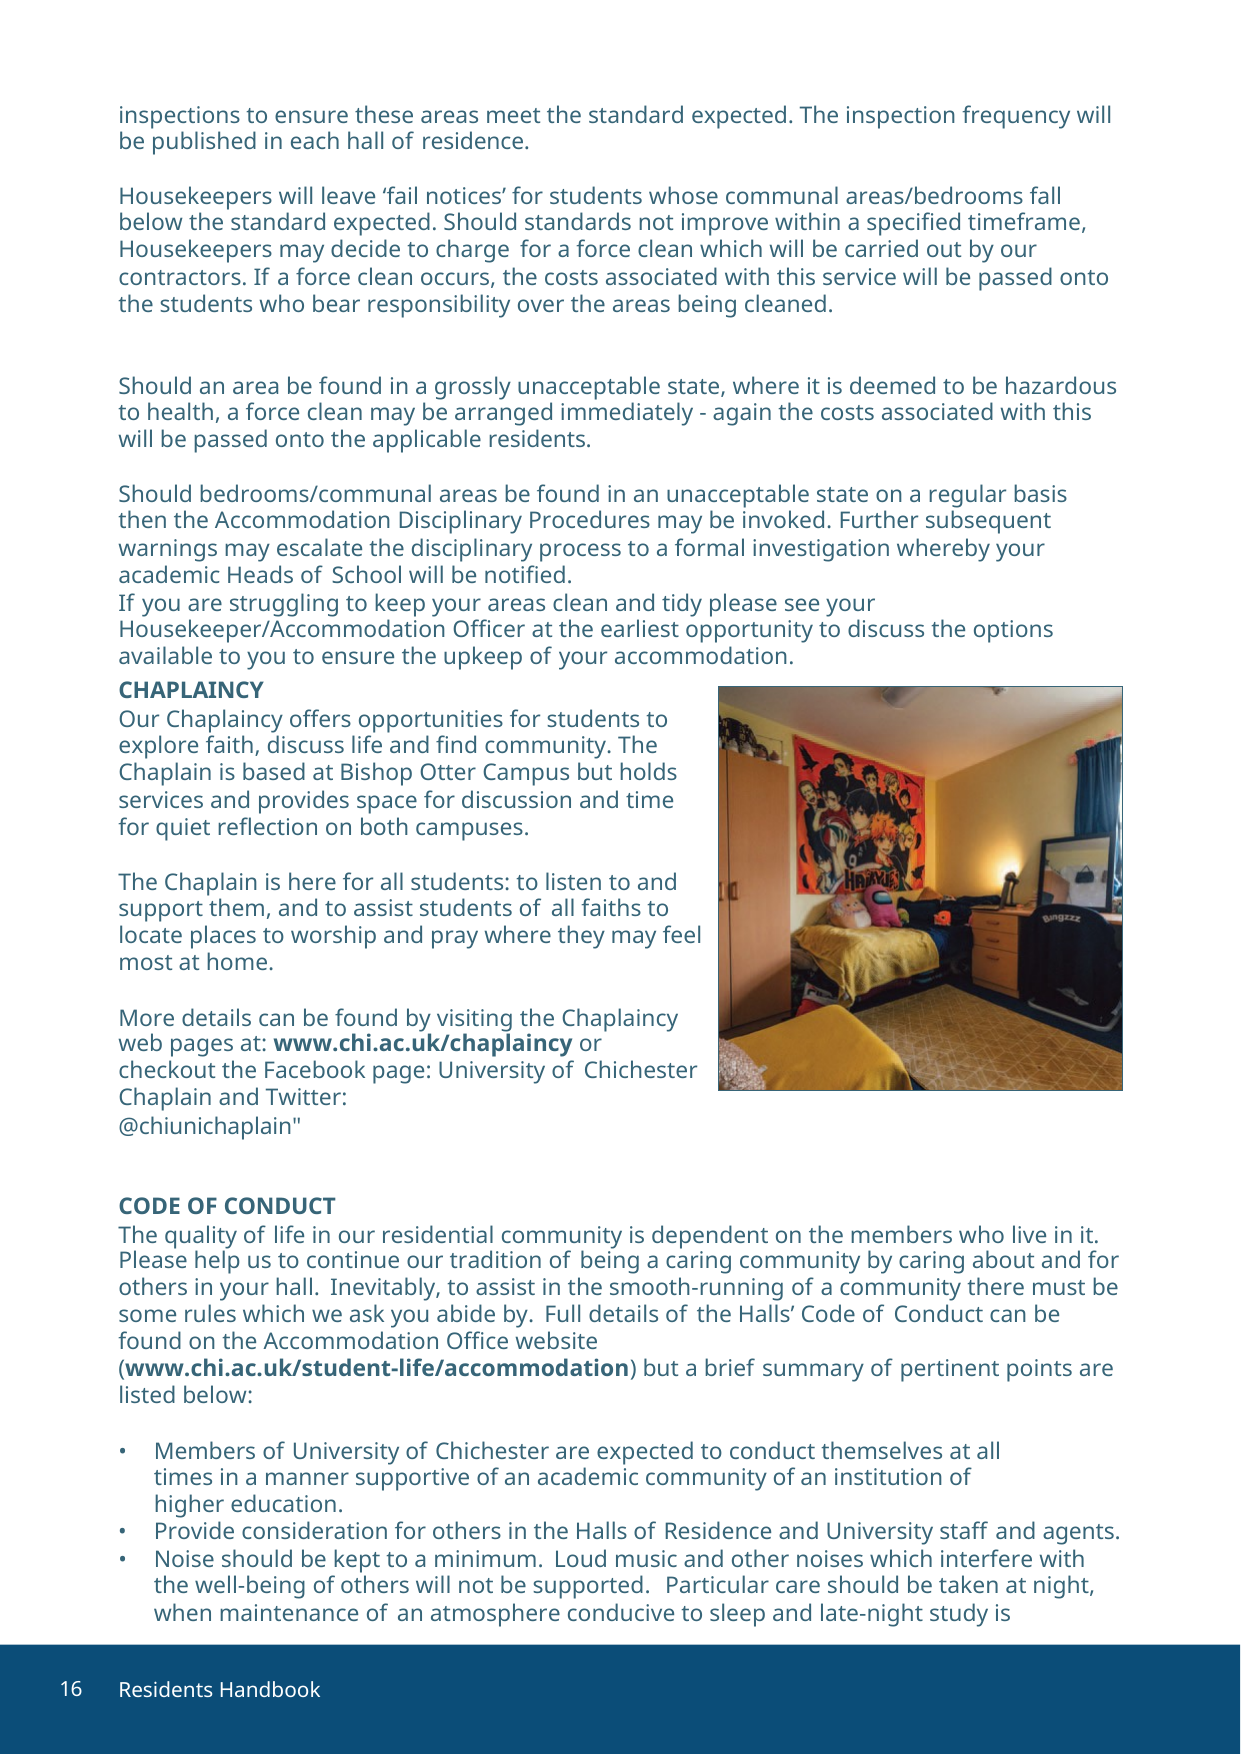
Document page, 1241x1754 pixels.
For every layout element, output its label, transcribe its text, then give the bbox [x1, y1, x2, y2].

text @chiunichaplain" [118, 1112, 1240, 1140]
list Members of University of Chichester are expected to conduct themselves at all times in a manner supportive of an academic community of an institution of higher education. [118, 1437, 1047, 1519]
text Should an area be found in a grossly unacceptable state, where it is deemed to be hazardous to health, a force clean may be arranged immediately - again the costs associated with this will be passed onto the applicable residents. [118, 373, 1120, 454]
picture [719, 687, 1122, 1090]
text The quality of life in our residential community is dependent on the members who live in it. Please help us to continue our tradition of being a caring community by caring about and for others in your hall. Inevitably, to assist in the smooth-running of a community there must be some rules which we ask you abide by. Full details of the Halls’ Code of Conduct can be found on the Accommodation Office website (www.chi.ac.uk/student-life/accommodation) but a brief summary of pertinent points are listed below: [118, 1222, 1119, 1410]
text More details can be found by visiting the Chaplaincy web pages at: www.chi.ac.uk/chaplaincy or checkout the Facebook page: University of Chichester Chaplain and Twitter: [118, 1005, 705, 1112]
text Our Chaplaincy offers opportunities for students to explore faith, discuss life and find community. The Chaplain is based at Bishop Otter Campus but holds services and provides space for discussion and time for quiet reflection on both campuses. [118, 706, 705, 842]
subtitle CHAPLAINCY [118, 675, 1240, 705]
list Provide consideration for others in the Halls of Residence and University staff and agents. [118, 1519, 1240, 1545]
text Should bedrooms/communal areas be found in an unacceptable state on a regular basis then the Accommodation Disciplinary Procedures may be invoked. Further subsequent warnings may escalate the disciplinary process to a formal investigation whereby your academic Heads of School will be notified. [118, 481, 1120, 590]
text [118, 102, 1120, 156]
subtitle CODE OF CONDUCT [118, 1190, 1240, 1220]
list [118, 1546, 1104, 1628]
text The Chaplain is here for all students: to listen to and support them, and to assist students of all faiths to locate places to worship and pray where they may feel most at home. [118, 869, 705, 977]
text If you are struggling to keep your areas clean and tidy please see your Housekeeper/Accommodation Officer at the earliest opportunity to discuss the options available to you to ensure the upkeep of your accommodation. [118, 590, 1107, 672]
text Housekeepers will leave ‘fail notices’ for students whose communal areas/bedrooms fall below the standard expected. Should standards not improve within a specified timeframe, Housekeepers may decide to charge for a force clean which will be carried out by our contractors. If a force clean occurs, the costs associated with this service will be passed onto the students who bear responsibility over the areas being cleaned. [118, 183, 1120, 346]
